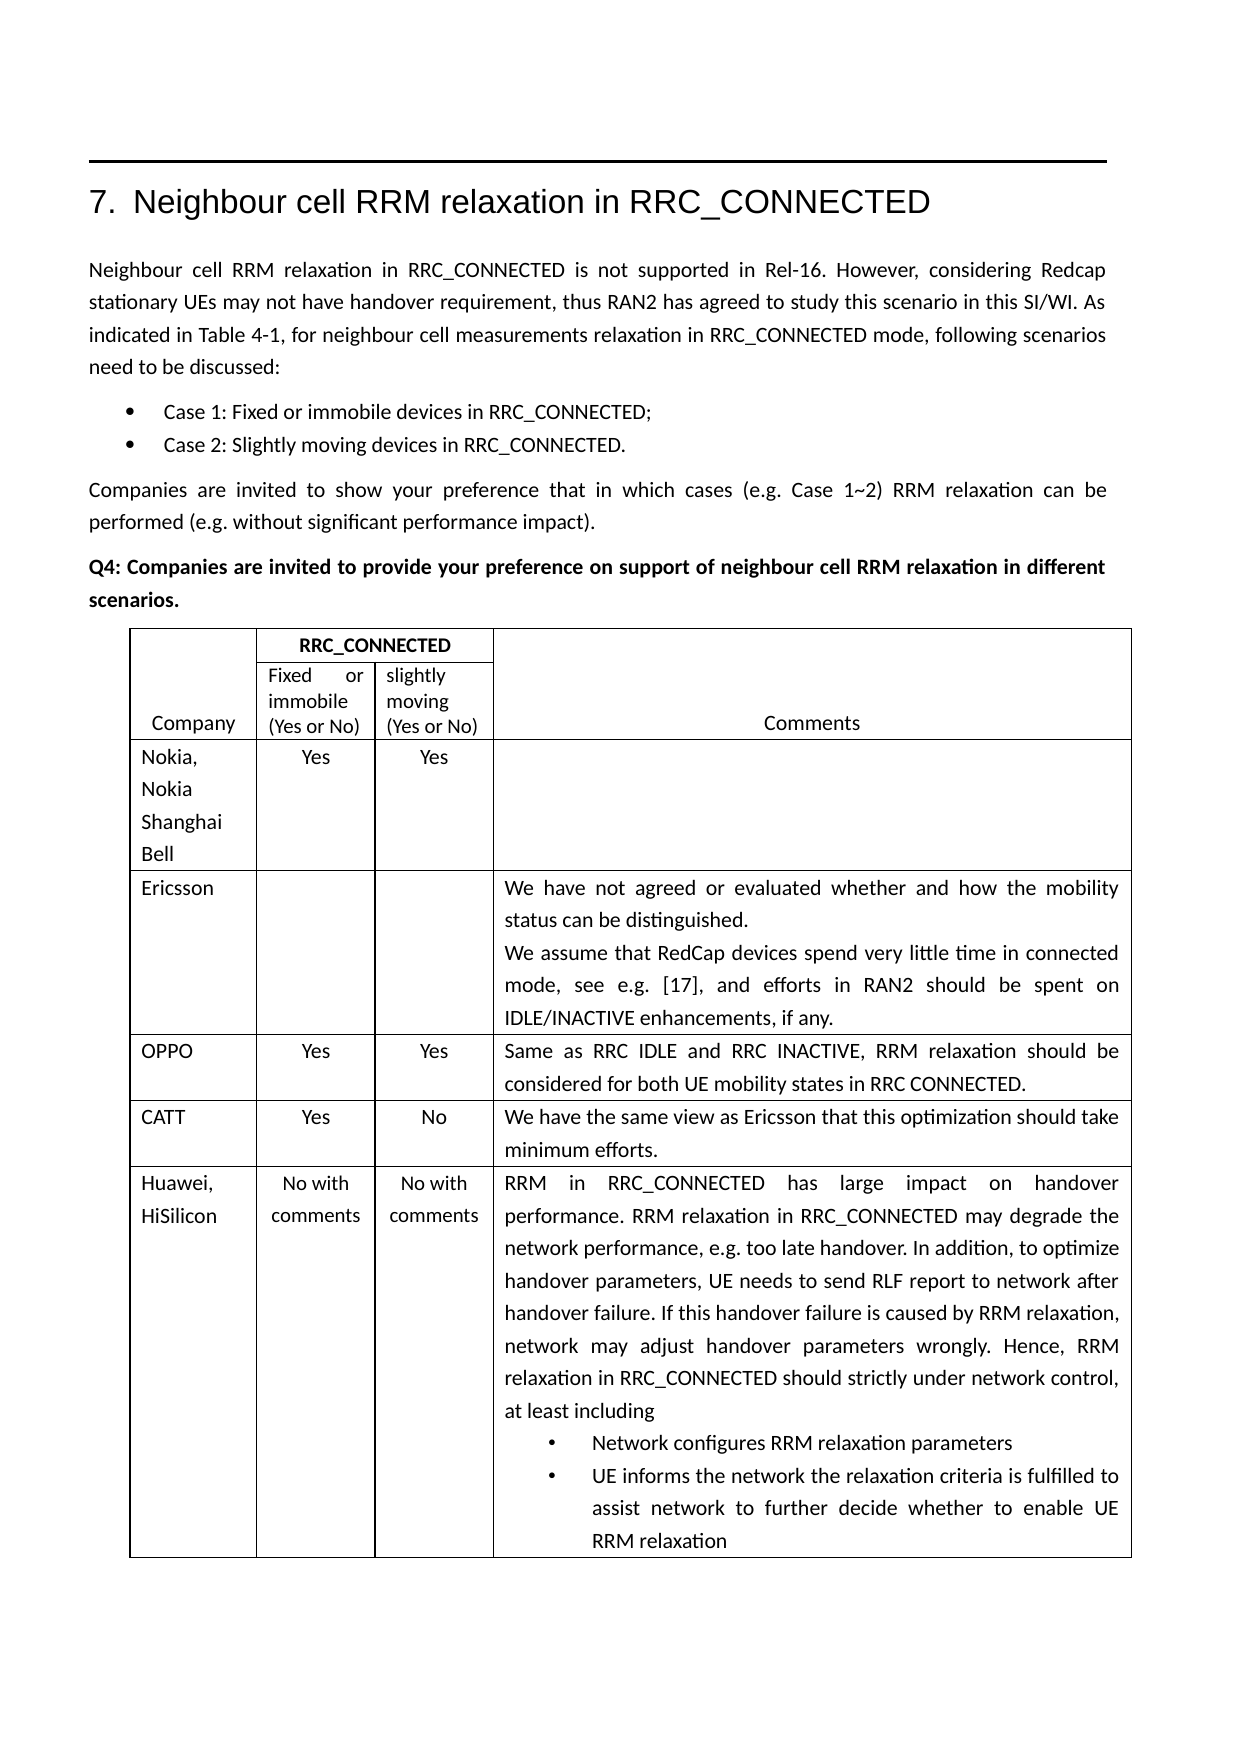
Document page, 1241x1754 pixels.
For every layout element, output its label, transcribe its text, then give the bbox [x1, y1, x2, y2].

table_cell [257, 871, 374, 1033]
table_cell Huawei, HiSilicon [131, 1167, 256, 1557]
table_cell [494, 1167, 1131, 1557]
table_cell We have not agreed or evaluated whether and how the mobility status can be distinguished. We assume that RedCap devices spend very little time in connected mode, see e.g. [17], and efforts in RAN2 should be spent on IDLE/INACTIVE enhancements, if any. [494, 871, 1131, 1033]
table_cell We have the same view as Ericsson that this optimization should take minimum efforts. [494, 1101, 1131, 1166]
table_cell Yes [376, 1035, 493, 1099]
text Q4: Companies are invited to provide your preference on support of neighbour cell RRM relaxation in different scenarios. [89, 551, 1107, 616]
table_cell No with comments [257, 1167, 374, 1557]
table_cell No [376, 1101, 493, 1166]
table_cell Yes [257, 1101, 374, 1166]
table_cell slightly moving (Yes or No) [376, 663, 493, 739]
list Case 1: Fixed or immobile devices in RRC_CONNECTED; [126, 396, 1107, 428]
table_cell CATT [131, 1101, 256, 1166]
table_cell Nokia, Nokia Shanghai Bell [131, 740, 256, 870]
text Companies are invited to show your preference that in which cases (e.g. Case 1~2) RRM relaxation can be performed (e.g. without significant performance impact). [89, 473, 1107, 538]
text Neighbour cell RRM relaxation in RRC_CONNECTED is not supported in Rel-16. However, considering Redcap stationary UEs may not have handover requirement, thus RAN2 has agreed to study this scenario in this SI/WI. As indicated in Table 4-1, for neighbour cell measurements relaxation in RRC_CONNECTED mode, following scenarios need to be discussed: [89, 253, 1107, 383]
table_header Comments [494, 629, 1131, 739]
table_cell No with comments [376, 1167, 493, 1557]
table_cell Same as RRC IDLE and RRC INACTIVE, RRM relaxation should be considered for both UE mobility states in RRC CONNECTED. [494, 1035, 1131, 1099]
subtitle Neighbour cell RRM relaxation in RRC_CONNECTED [89, 163, 1107, 234]
table_header Company [131, 629, 256, 739]
table_cell Yes [257, 1035, 374, 1099]
table_cell Ericsson [131, 871, 256, 1033]
table_header RRC_CONNECTED [257, 629, 493, 662]
table_cell Fixed or immobile (Yes or No) [257, 663, 374, 739]
table_cell OPPO [131, 1035, 256, 1099]
table_cell [376, 871, 493, 1033]
list Case 2: Slightly moving devices in RRC_CONNECTED. [126, 428, 1107, 461]
table_cell Yes [376, 740, 493, 870]
table_cell [494, 740, 1131, 870]
table_cell Yes [257, 740, 374, 870]
